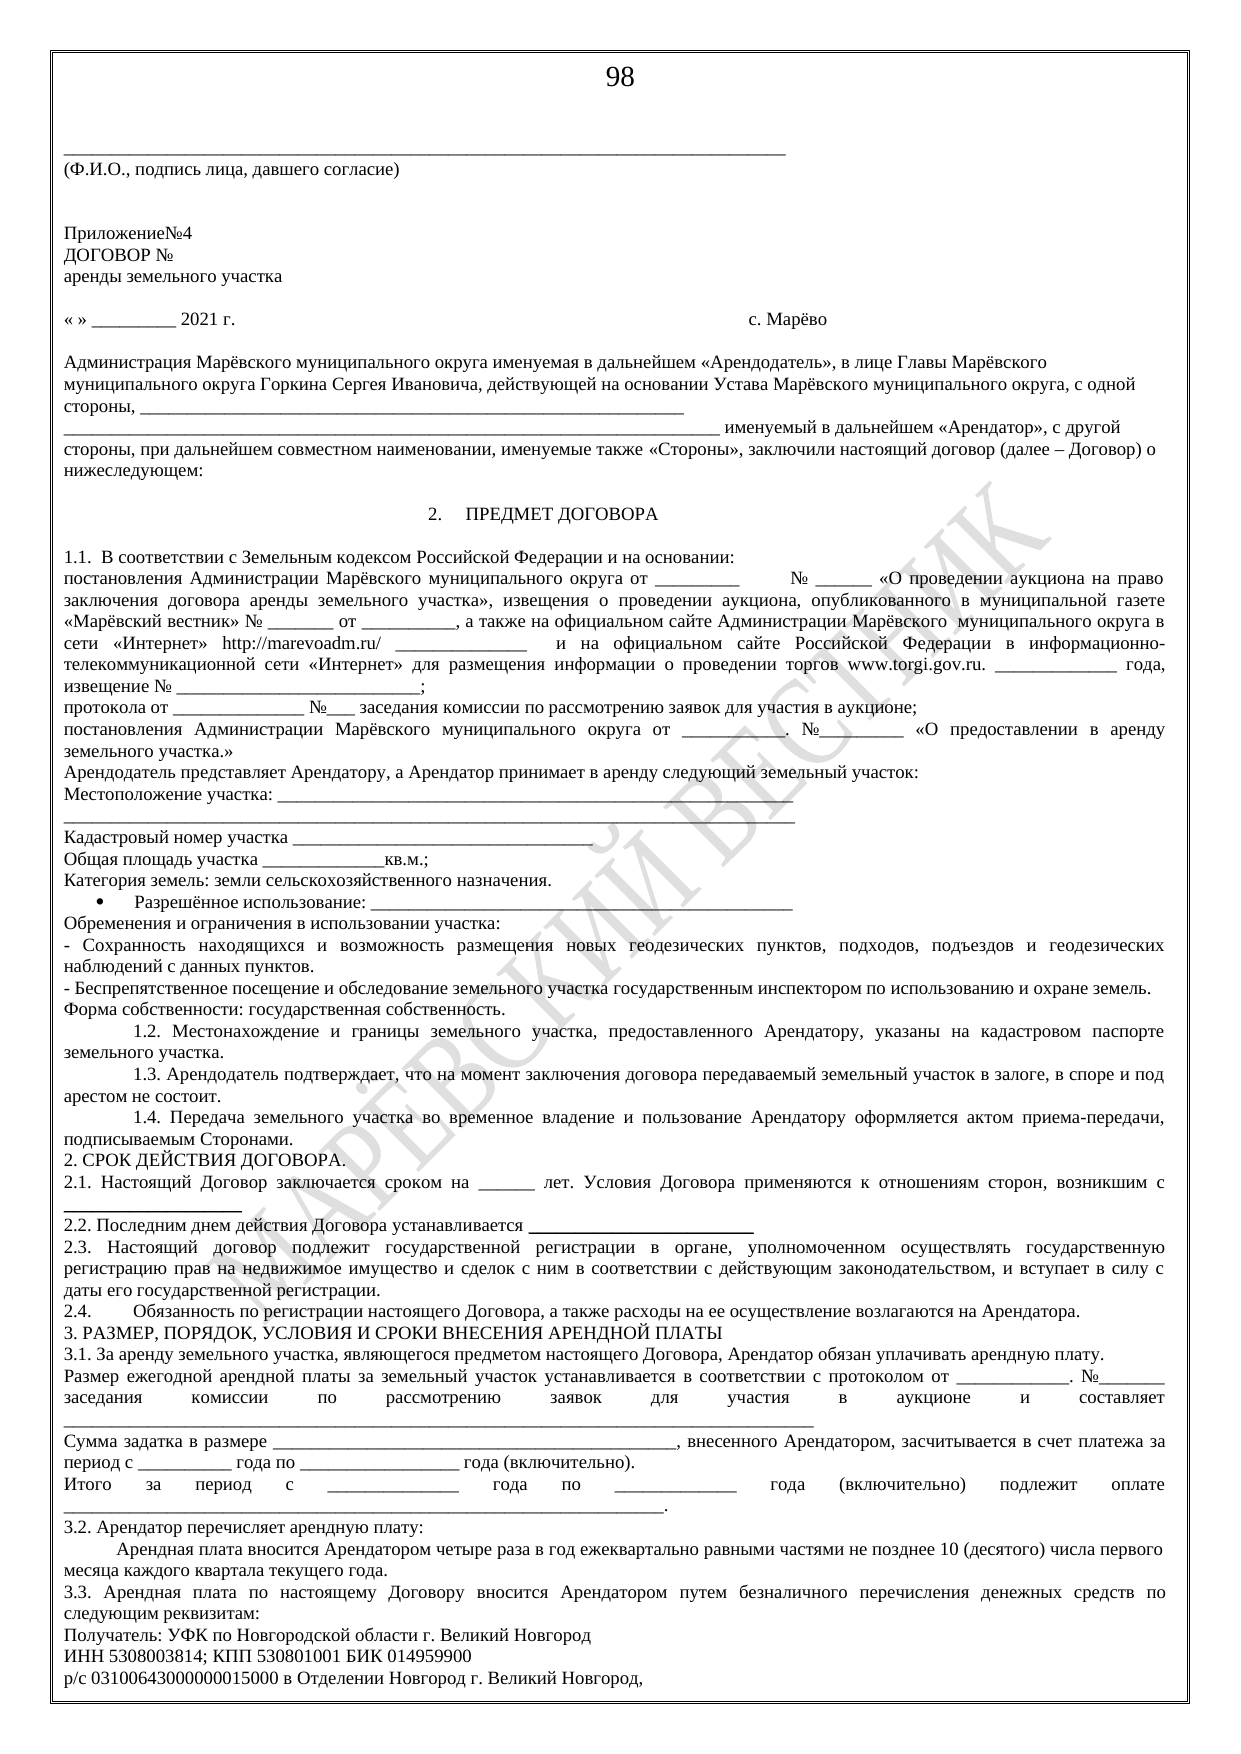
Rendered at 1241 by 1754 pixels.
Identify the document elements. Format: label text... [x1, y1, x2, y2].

list Разрешённое использование: _____________________________________________ [97, 891, 1167, 912]
text Форма собственности: государственная собственность. [63, 998, 1167, 1020]
text Итого за период с ______________ года по _____________ года (включительно) подлежит оплате ________________________________________________________________. [63, 1473, 1167, 1516]
text Получатель: УФК по Новгородской области г. Великий Новгород [63, 1624, 1167, 1645]
text ИНН 5308003814; КПП 530801001 БИК 014959900 [63, 1645, 1167, 1667]
text Размер ежегодной арендной платы за земельный участок устанавливается в соответствии с протоколом от ____________. №_______ заседания комиссии по рассмотрению заявок для участия в аукционе и составляет ________________________________________________________________________________ [63, 1365, 1167, 1429]
text Обременения и ограничения в использовании участка: [63, 912, 1167, 934]
text - Сохранность находящихся и возможность размещения новых геодезических пунктов, подходов, подъездов и геодезических наблюдений с данных пунктов. [63, 934, 1167, 977]
text ______________________________________________________________________________ [63, 804, 1167, 826]
text протокола от ______________ №___ заседания комиссии по рассмотрению заявок для участия в аукционе; [63, 696, 1167, 718]
text 2.3. Настоящий договор подлежит государственной регистрации в органе, уполномоченном осуществлять государственную регистрацию прав на недвижимое имущество и сделок с ним в соответствии с действующим законодательством, и вступает в силу с даты его государственной регистрации. [63, 1236, 1167, 1300]
text 1.1. В соответствии с Земельным кодексом Российской Федерации и на основании: [63, 546, 1167, 567]
text постановления Администрации Марёвского муниципального округа от _________ № ______ «О проведении аукциона на право заключения договора аренды земельного участка», извещения о проведении аукциона, опубликованного в муниципальной газете «Марёвский вестник» № _______ от __________, а также на официальном сайте Администрации Марёвского муниципального округа в сети «Интернет» http://marevoadm.ru/ ______________ и на официальном сайте Российской Федерации в информационно-телекоммуникационной сети «Интернет» для размещения информации о проведении торгов www.torgi.gov.ru. _____________ года, извещение № __________________________; [63, 567, 1167, 696]
text 2.2. Последним днем действия Договора устанавливается ________________________ [63, 1214, 1167, 1236]
text аренды земельного участка [63, 265, 1167, 287]
text 3. РАЗМЕР, ПОРЯДОК, УСЛОВИЯ И СРОКИ ВНЕСЕНИЯ АРЕНДНОЙ ПЛАТЫ [63, 1322, 1167, 1343]
text Администрация Марёвского муниципального округа именуемая в дальнейшем «Арендодатель», в лице Главы Марёвского муниципального округа Горкина Сергея Ивановича, действующей на основании Устава Марёвского муниципального округа, с одной стороны, __________________________________________________________ [63, 351, 1167, 416]
list ПРЕДМЕТ ДОГОВОРА [428, 502, 1167, 524]
text ______________________________________________________________________ именуемый в дальнейшем «Арендатор», с другой стороны, при дальнейшем совместном наименовании, именуемые также «Стороны», заключили настоящий договор (далее – Договор) о нижеследующем: [63, 416, 1167, 481]
text Категория земель: земли сельскохозяйственного назначения. [63, 869, 1167, 891]
text 2.4. Обязанность по регистрации настоящего Договора, а также расходы на ее осуществление возлагаются на Арендатора. [63, 1300, 1167, 1322]
text « » _________ 2021 г. с. Марёво [63, 308, 1167, 330]
text Местоположение участка: _______________________________________________________ [63, 783, 1167, 804]
text 2. СРОК ДЕЙСТВИЯ ДОГОВОРА. [63, 1149, 1167, 1171]
text постановления Администрации Марёвского муниципального округа от ___________. №_________ «О предоставлении в аренду земельного участка.» [63, 718, 1167, 761]
text 1.4. Передача земельного участка во временное владение и пользование Арендатору оформляется актом приема-передачи, подписываемым Сторонами. [63, 1106, 1167, 1149]
text 3.3. Арендная плата по настоящему Договору вносится Арендатором путем безналичного перечисления денежных средств по следующим реквизитам: [63, 1581, 1167, 1624]
text 1.3. Арендодатель подтверждает, что на момент заключения договора передаваемый земельный участок в залоге, в споре и под арестом не состоит. [63, 1063, 1167, 1106]
text (Ф.И.О., подпись лица, давшего согласие) [63, 157, 1167, 179]
text 1.2. Местонахождение и границы земельного участка, предоставленного Арендатору, указаны на кадастровом паспорте земельного участка. [63, 1020, 1167, 1063]
text Арендодатель представляет Арендатору, а Арендатор принимает в аренду следующий земельный участок: [63, 761, 1167, 783]
text 2.1. Настоящий Договор заключается сроком на ______ лет. Условия Договора применяются к отношениям сторон, возникшим с ___________________ [63, 1171, 1167, 1214]
text Кадастровый номер участка ________________________________ [63, 826, 1167, 847]
text - Беспрепятственное посещение и обследование земельного участка государственным инспектором по использованию и охране земель. [63, 977, 1167, 998]
text _____________________________________________________________________________ [63, 136, 1167, 157]
text 3.1. За аренду земельного участка, являющегося предметом настоящего Договора, Арендатор обязан уплачивать арендную плату. [63, 1343, 1167, 1365]
text Приложение№4 [63, 222, 1167, 244]
text 3.2. Арендатор перечисляет арендную плату: [63, 1516, 1167, 1537]
text Общая площадь участка _____________кв.м.; [63, 847, 1167, 869]
text ДОГОВОР № [63, 244, 1167, 265]
text Арендная плата вносится Арендатором четыре раза в год ежеквартально равными частями не позднее 10 (десятого) числа первого месяца каждого квартала текущего года. [63, 1537, 1167, 1581]
text Сумма задатка в размере ___________________________________________, внесенного Арендатором, засчитывается в счет платежа за период с __________ года по _________________ года (включительно). [63, 1429, 1167, 1473]
text р/с 03100643000000015000 в Отделении Новгород г. Великий Новгород, [63, 1667, 1167, 1688]
